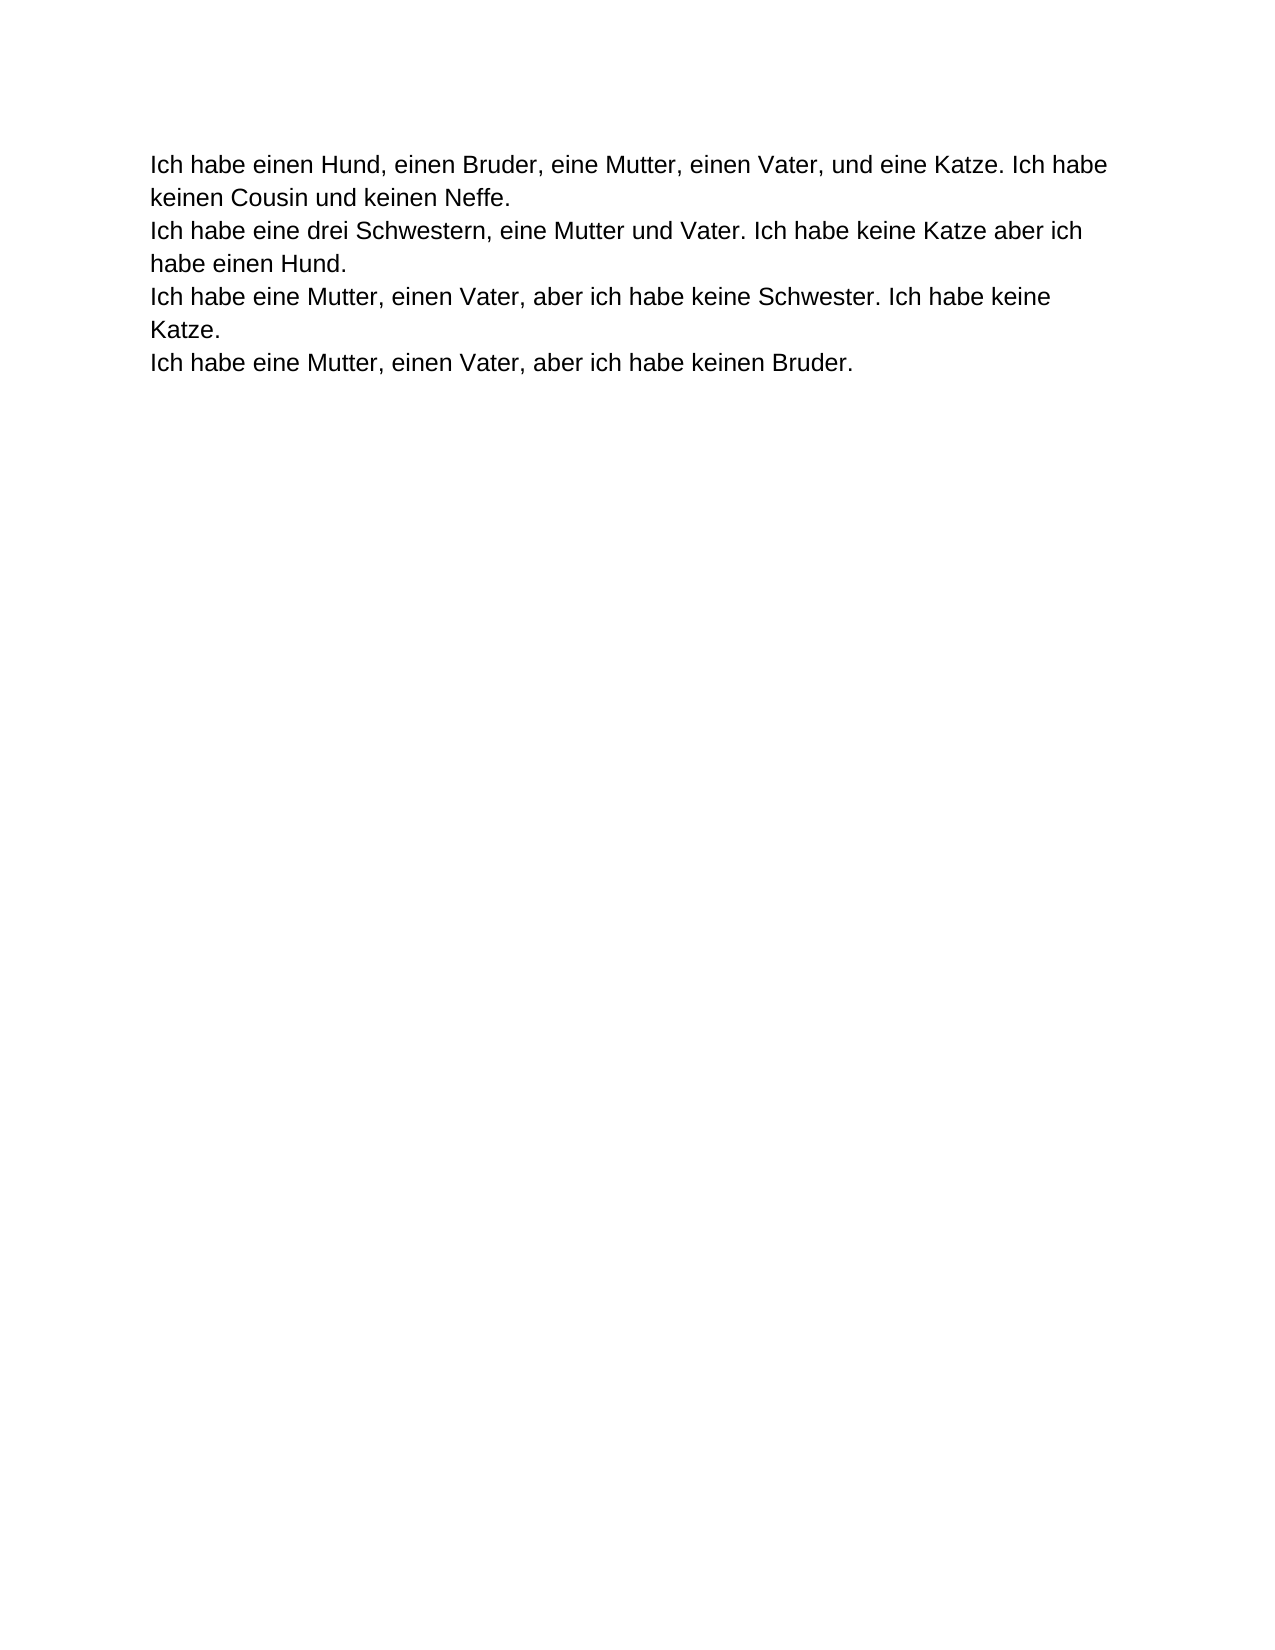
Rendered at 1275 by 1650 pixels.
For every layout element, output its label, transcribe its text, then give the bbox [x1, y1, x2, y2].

text Ich habe einen Hund, einen Bruder, eine Mutter, einen Vater, und eine Katze. Ich habe keinen Cousin und keinen Neffe. [150, 150, 1125, 212]
text Ich habe eine Mutter, einen Vater, aber ich habe keine Schwester. Ich habe keine Katze. Ich habe eine Mutter, einen Vater, aber ich habe keinen Bruder. [150, 282, 1125, 377]
text Ich habe eine drei Schwestern, eine Mutter und Vater. Ich habe keine Katze aber ich habe einen Hund. [150, 216, 1125, 278]
